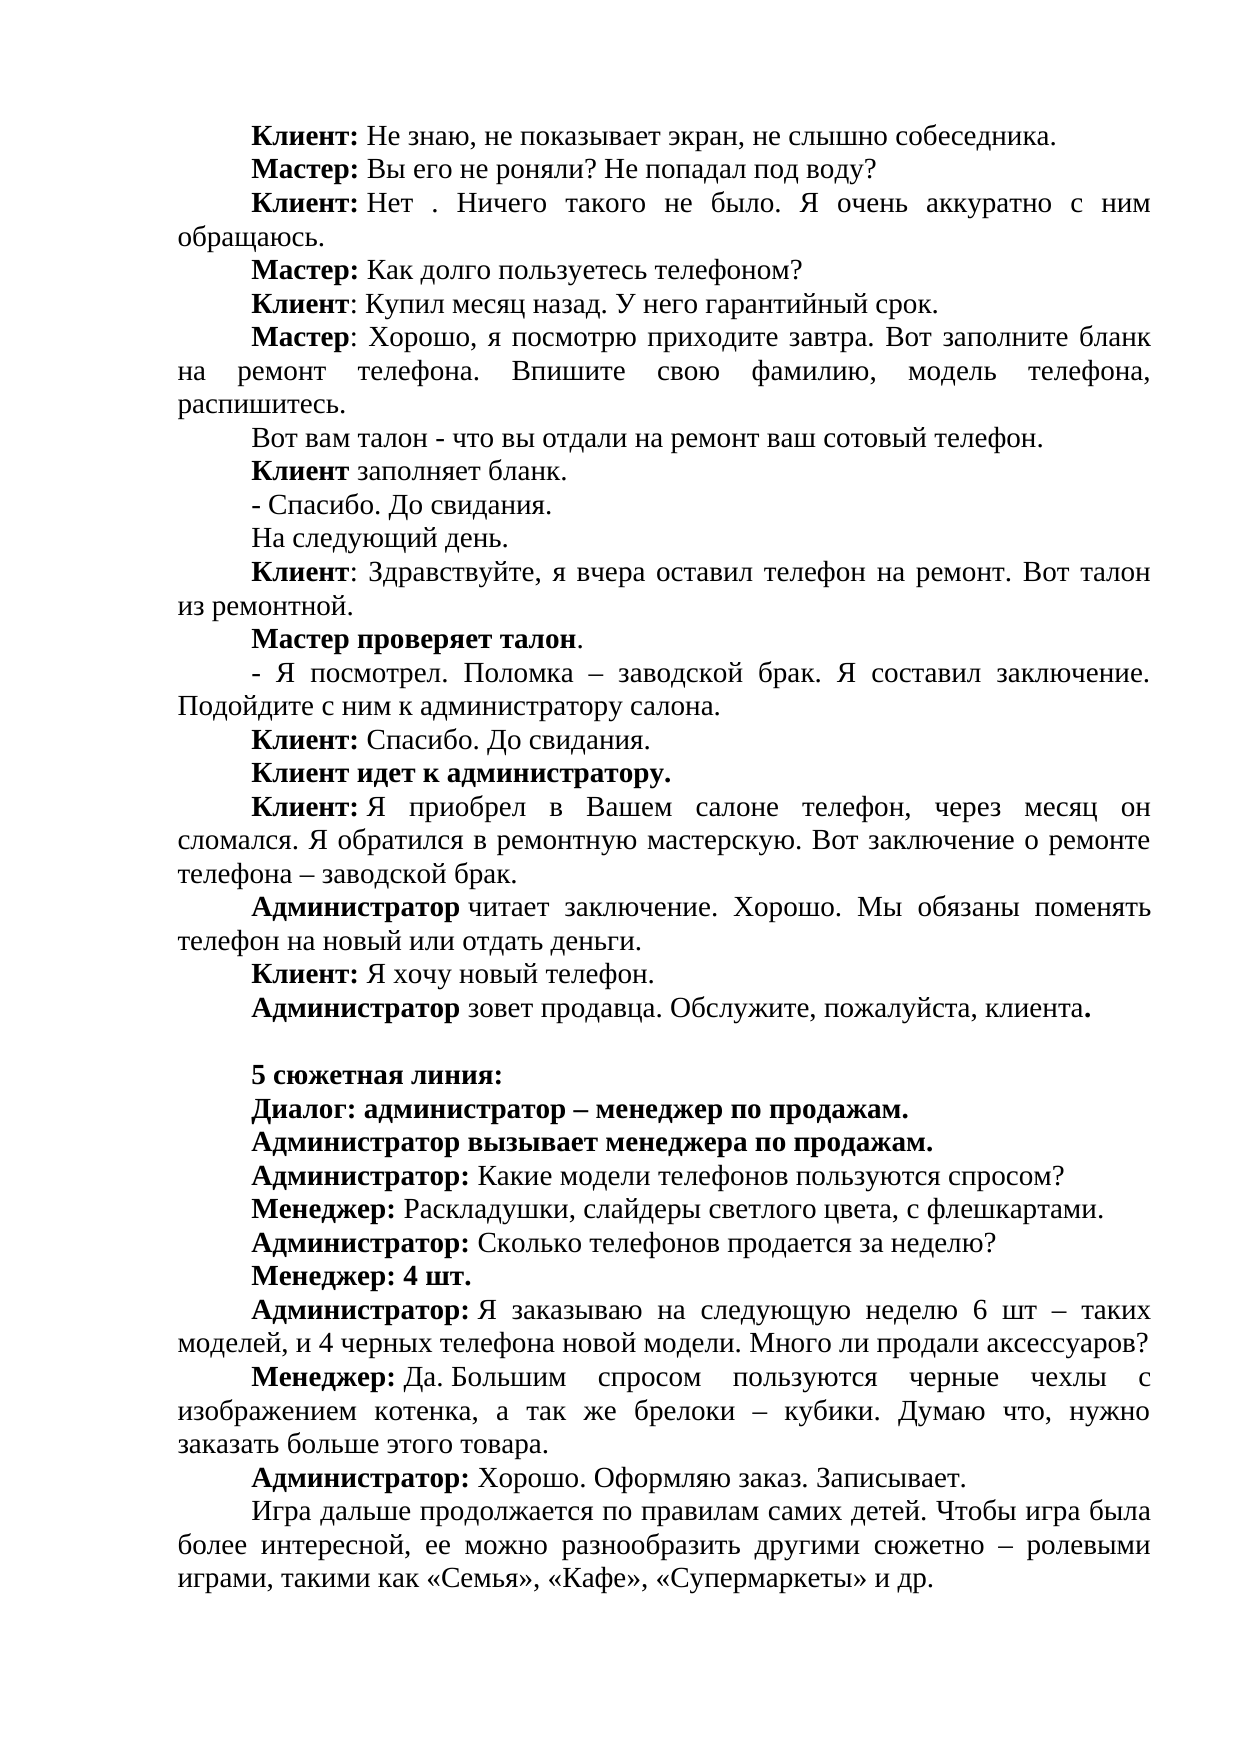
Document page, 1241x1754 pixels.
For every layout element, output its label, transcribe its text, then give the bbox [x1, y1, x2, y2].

text Игра дальше продолжается по правилам самих детей. Чтобы игра была более интересной, ее можно разнообразить другими сюжетно – ролевыми играми, такими как «Семья», «Кафе», «Супермаркеты» и др. [177, 1493, 1152, 1594]
text Вот вам талон - что вы отдали на ремонт ваш сотовый телефон. [177, 420, 1152, 453]
text Диалог: администратор – менеджер по продажам. [177, 1091, 1152, 1124]
text Мастер: Хорошо, я посмотрю приходите завтра. Вот заполните бланк на ремонт телефона. Впишите свою фамилию, модель телефона, распишитесь. [177, 319, 1152, 420]
text Администратор вызывает менеджера по продажам. [177, 1124, 1152, 1158]
text - Спасибо. До свидания. [177, 487, 1152, 521]
text Мастер: Вы его не роняли? Не попадал под воду? [177, 152, 1152, 185]
text Клиент: Спасибо. До свидания. [177, 722, 1152, 755]
text Администратор: Я заказываю на следующую неделю 6 шт – таких моделей, и 4 черных телефона новой модели. Много ли продали аксессуаров? [177, 1292, 1152, 1359]
text Мастер: Как долго пользуетесь телефоном? [177, 252, 1152, 286]
text Клиент: Здравствуйте, я вчера оставил телефон на ремонт. Вот талон из ремонтной. [177, 554, 1152, 621]
text Клиент: Я хочу новый телефон. [177, 957, 1152, 990]
text Клиент заполняет бланк. [177, 453, 1152, 487]
text - Я посмотрел. Поломка – заводской брак. Я составил заключение. Подойдите с ним к администратору салона. [177, 655, 1152, 722]
text Администратор: Какие модели телефонов пользуются спросом? [177, 1158, 1152, 1191]
text Клиент: Купил месяц назад. У него гарантийный срок. [177, 286, 1152, 319]
text Менеджер: 4 шт. [177, 1258, 1152, 1292]
text Клиент: Не знаю, не показывает экран, не слышно собеседника. [177, 118, 1152, 152]
text Мастер проверяет талон. [177, 621, 1152, 655]
text Менеджер: Да. Большим спросом пользуются черные чехлы с изображением котенка, а так же брелоки – кубики. Думаю что, нужно заказать больше этого товара. [177, 1359, 1152, 1460]
text 5 сюжетная линия: [177, 1057, 1152, 1091]
text Менеджер: Раскладушки, слайдеры светлого цвета, с флешкартами. [177, 1191, 1152, 1225]
text Клиент идет к администратору. [177, 755, 1152, 789]
text Клиент: Я приобрел в Вашем салоне телефон, через месяц он сломался. Я обратился в ремонтную мастерскую. Вот заключение о ремонте телефона – заводской брак. [177, 789, 1152, 889]
text Администратор зовет продавца. Обслужите, пожалуйста, клиента. [177, 990, 1152, 1024]
text Администратор: Сколько телефонов продается за неделю? [177, 1225, 1152, 1258]
text Администратор читает заключение. Хорошо. Мы обязаны поменять телефон на новый или отдать деньги. [177, 889, 1152, 957]
text Клиент: Нет . Ничего такого не было. Я очень аккуратно с ним обращаюсь. [177, 185, 1152, 252]
text На следующий день. [177, 521, 1152, 554]
text Администратор: Хорошо. Оформляю заказ. Записывает. [177, 1460, 1152, 1493]
